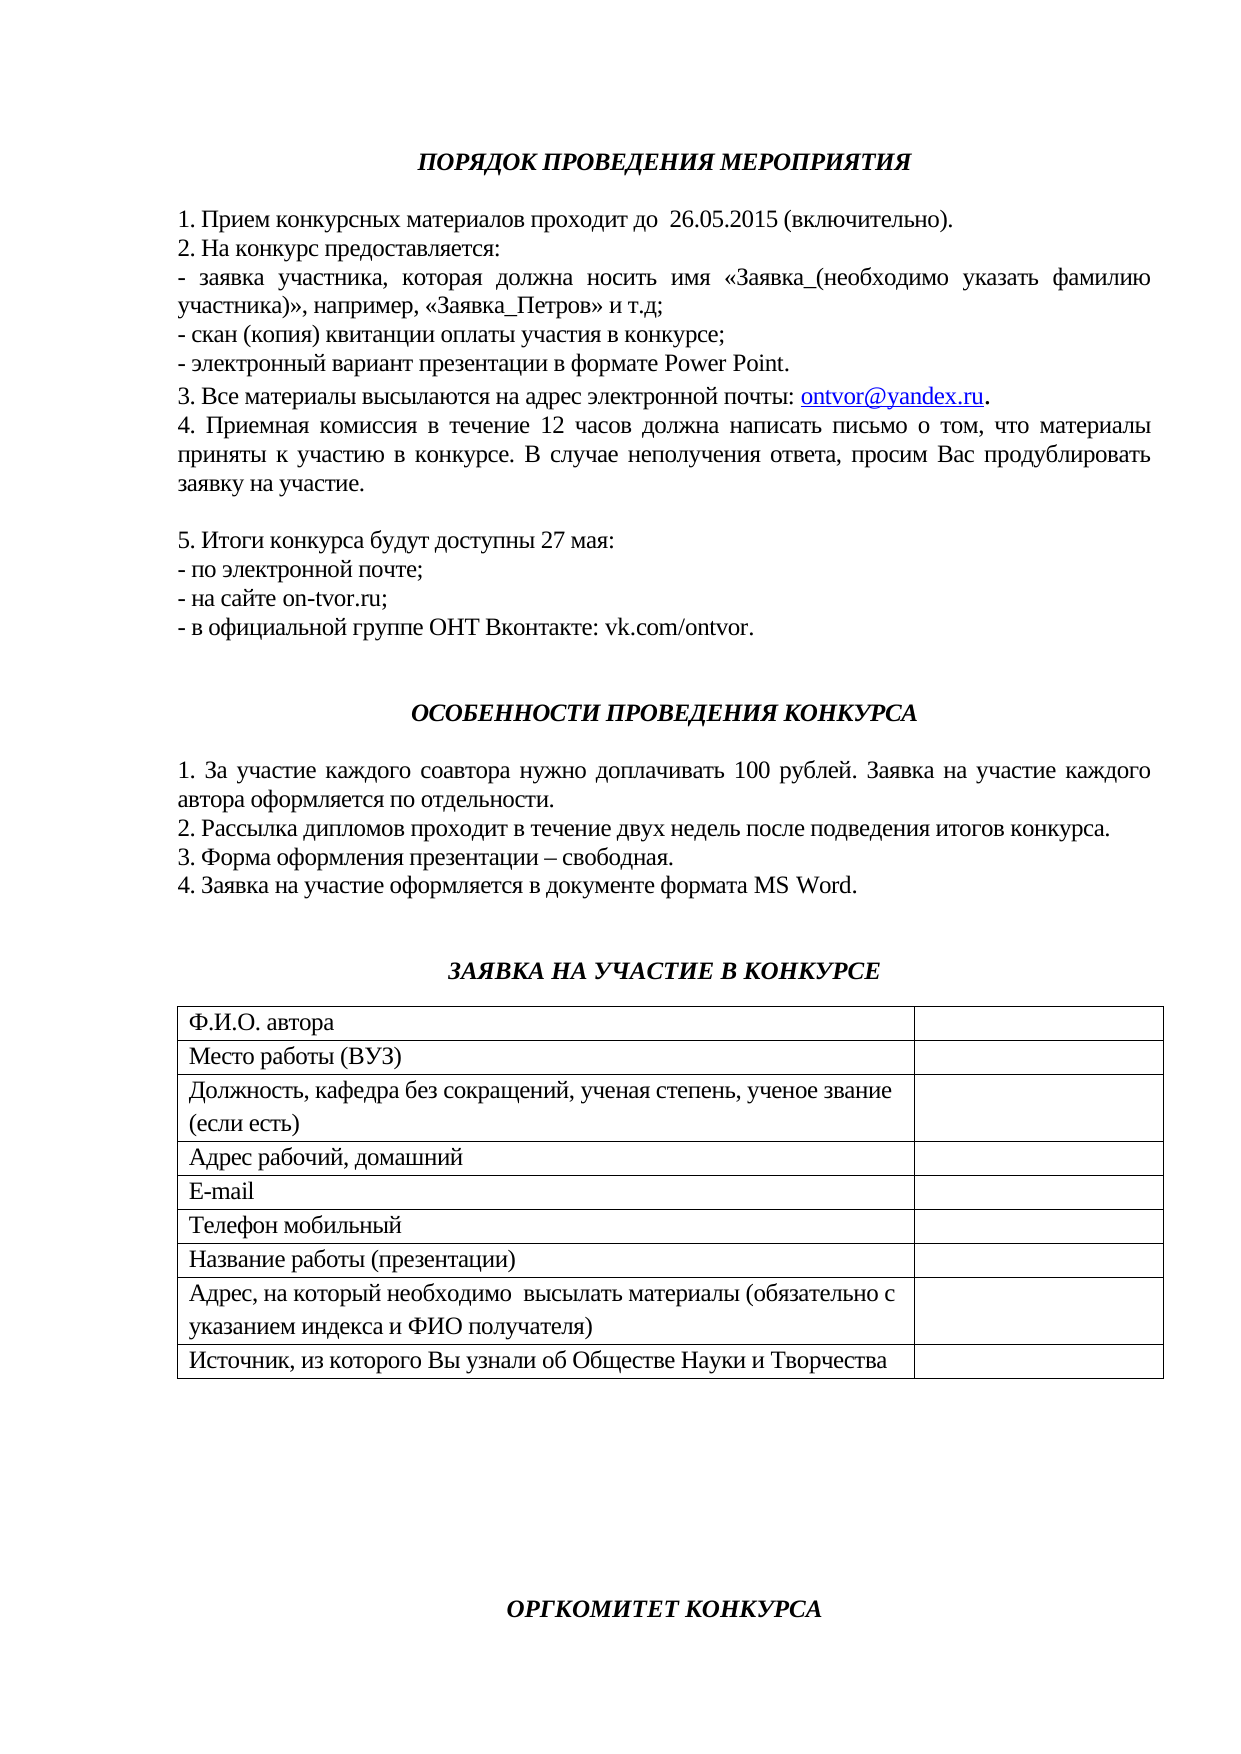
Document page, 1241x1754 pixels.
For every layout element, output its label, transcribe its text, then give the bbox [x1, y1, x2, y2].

table_cell [915, 1075, 1163, 1141]
text ПОРЯДОК ПРОВЕДЕНИЯ МЕРОПРИЯТИЯ [177, 147, 1152, 176]
table_cell [915, 1041, 1163, 1074]
text 3. Форма оформления презентации – свободная. [177, 842, 1152, 870]
text 2. Рассылка дипломов проходит в течение двух недель после подведения итогов конкурса. [177, 813, 1152, 842]
table_cell [915, 1210, 1163, 1243]
text ОРГКОМИТЕТ КОНКУРСА [177, 1594, 1152, 1623]
text 4. Заявка на участие оформляется в документе формата MS Word. [177, 870, 1152, 899]
text - на сайте on-tvor.ru; [177, 583, 1152, 612]
text - электронный вариант презентации в формате Power Point. [177, 348, 1152, 377]
table_cell [915, 1278, 1163, 1344]
table_cell Название работы (презентации) [178, 1244, 914, 1277]
table_cell Телефон мобильный [178, 1210, 914, 1243]
table_cell Адрес, на который необходимо высылать материалы (обязательно с указанием индекса и ФИО получателя) [178, 1278, 914, 1344]
text 1. За участие каждого соавтора нужно доплачивать 100 рублей. Заявка на участие каждого автора оформляется по отдельности. [177, 755, 1152, 813]
text ОСОБЕННОСТИ ПРОВЕДЕНИЯ КОНКУРСА [177, 698, 1152, 727]
text - по электронной почте; [177, 554, 1152, 583]
table_cell Источник, из которого Вы узнали об Обществе Науки и Творчества [178, 1345, 914, 1378]
text - заявка участника, которая должна носить имя «Заявка_(необходимо указать фамилию участника)», например, «Заявка_Петров» и т.д; [177, 262, 1152, 319]
text 1. Прием конкурсных материалов проходит до 26.05.2015 (включительно). [177, 176, 1152, 233]
text 2. На конкурс предоставляется: [177, 233, 1152, 262]
text 4. Приемная комиссия в течение 12 часов должна написать письмо о том, что материалы приняты к участию в конкурсе. В случае неполучения ответа, просим Вас продублировать заявку на участие. [177, 410, 1152, 497]
table_cell Место работы (ВУЗ) [178, 1041, 914, 1074]
table_cell [915, 1244, 1163, 1277]
text - скан (копия) квитанции оплаты участия в конкурсе; [177, 319, 1152, 348]
table_header [915, 1007, 1163, 1040]
table_cell Должность, кафедра без сокращений, ученая степень, ученое звание (если есть) [178, 1075, 914, 1141]
table_cell [915, 1345, 1163, 1378]
text 5. Итоги конкурса будут доступны 27 мая: [177, 525, 1152, 554]
text ЗАЯВКА НА УЧАСТИЕ В КОНКУРСЕ [177, 957, 1152, 985]
table_cell [915, 1142, 1163, 1175]
table_cell E-mail [178, 1176, 914, 1209]
text 3. Все материалы высылаются на адрес электронной почты: ontvor@yandex.ru. [177, 377, 1152, 410]
table_header Ф.И.О. автора [178, 1007, 914, 1040]
table_cell Адрес рабочий, домашний [178, 1142, 914, 1175]
text - в официальной группе ОНТ Вконтакте: vk.com/ontvor. [177, 612, 1152, 640]
table_cell [915, 1176, 1163, 1209]
